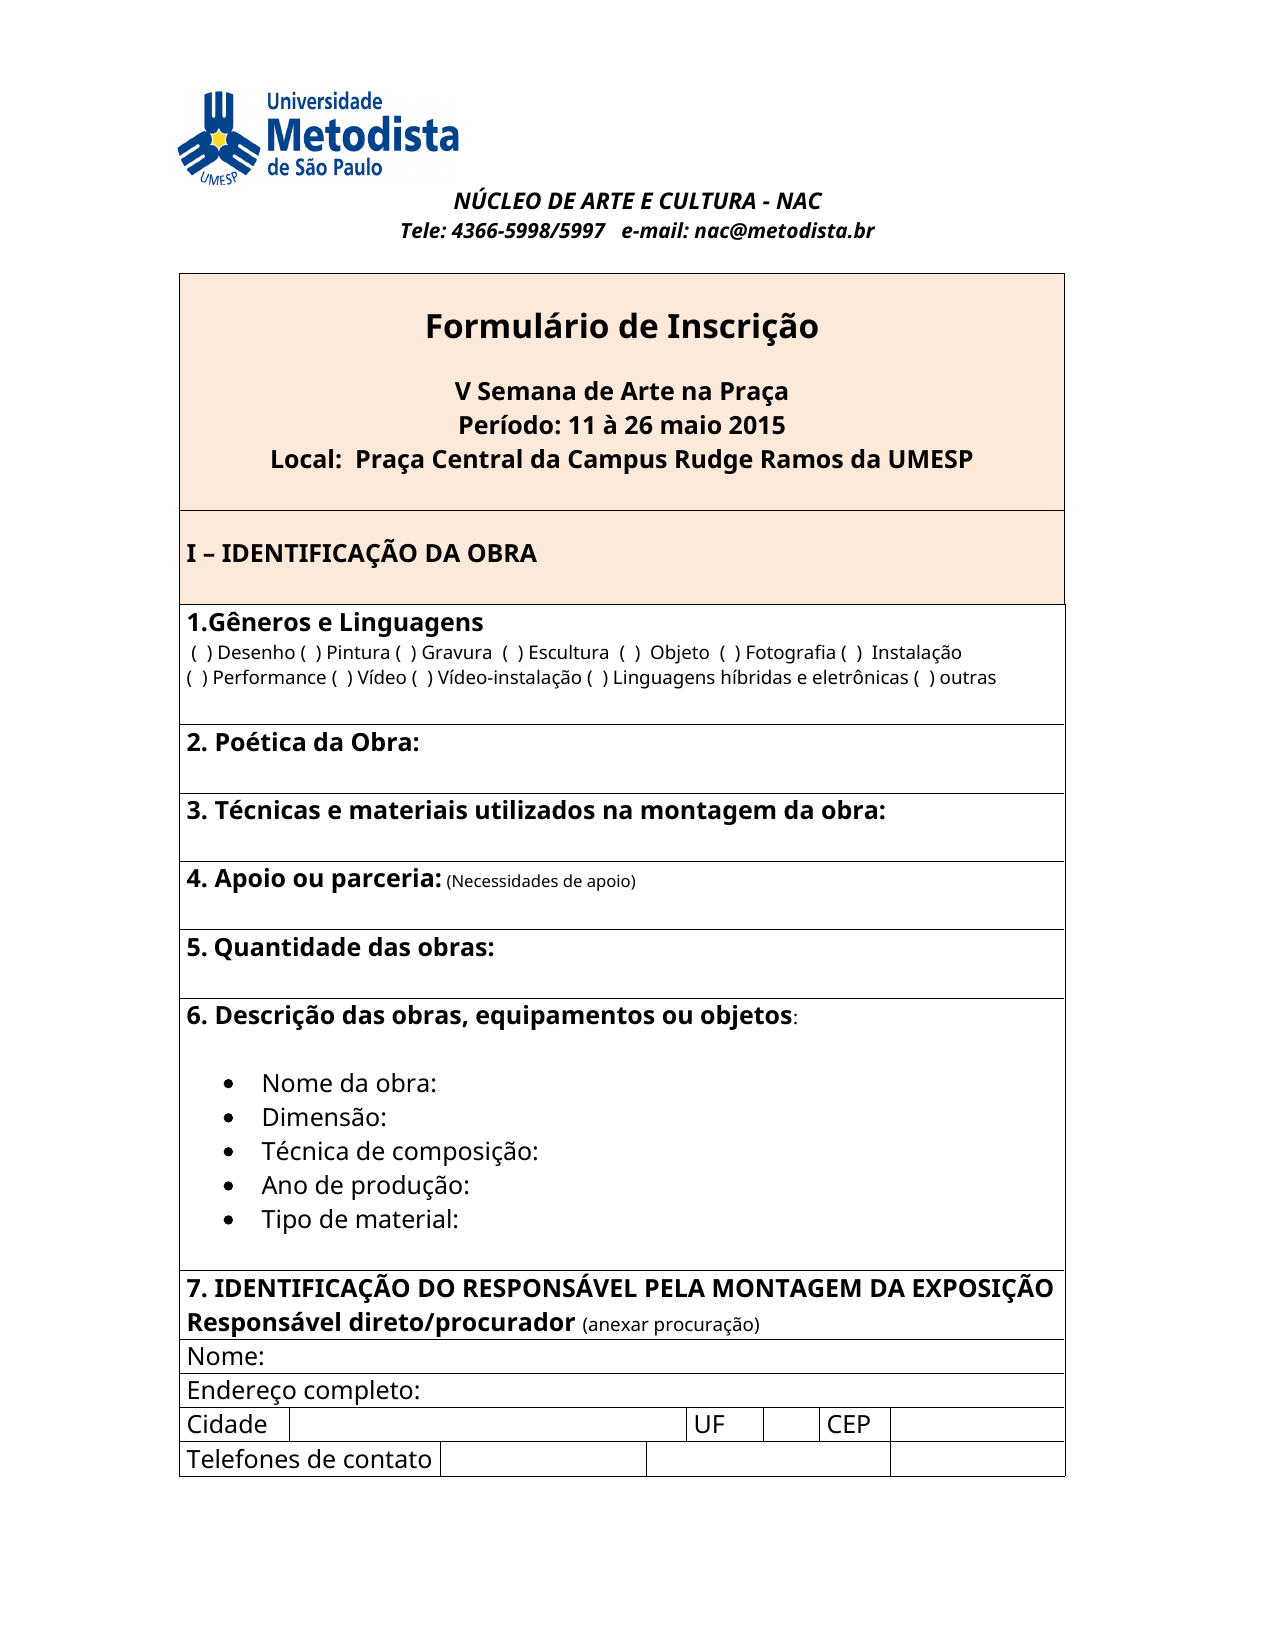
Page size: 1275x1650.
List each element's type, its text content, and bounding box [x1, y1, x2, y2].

table_cell [764, 1408, 819, 1441]
table_cell Telefones de contato [180, 1442, 440, 1476]
table_cell [290, 1408, 686, 1441]
table_cell Cidade [180, 1408, 289, 1441]
table_cell [891, 1407, 1065, 1441]
picture [177, 91, 459, 185]
table_cell 2. Poética da Obra: [180, 724, 1065, 792]
table_cell I – IDENTIFICAÇÃO DA OBRA [180, 511, 1064, 604]
table_cell [891, 1441, 1065, 1476]
table_cell Endereço completo: [180, 1373, 1065, 1407]
table_cell 3. Técnicas e materiais utilizados na montagem da obra: [180, 793, 1065, 861]
table_cell Nome: [180, 1339, 1065, 1373]
table_cell 6. Descrição das obras, equipamentos ou objetos: Nome da obra: Dimensão: Técnica de composição: Ano de produção: Tipo de material: [180, 998, 1065, 1270]
table_cell CEP [820, 1408, 890, 1441]
table_cell 7. IDENTIFICAÇÃO DO RESPONSÁVEL PELA MONTAGEM DA EXPOSIÇÃO Responsável direto/procurador (anexar procuração) [180, 1270, 1065, 1338]
subtitle Tele: 4366-5998/5997 e-mail: nac@metodista.br [177, 216, 1098, 245]
table_cell [441, 1442, 646, 1476]
table_header Formulário de Inscrição V Semana de Arte na Praça Período: 11 à 26 maio 2015 Local: Praça Central da Campus Rudge Ramos da UMESP [180, 274, 1064, 510]
table_cell 4. Apoio ou parceria: (Necessidades de apoio) [180, 861, 1065, 929]
table_cell 1.Gêneros e Linguagens ( ) Desenho ( ) Pintura ( ) Gravura ( ) Escultura ( ) Objeto ( ) Fotografia ( ) Instalação ( ) Performance ( ) Vídeo ( ) Vídeo-instalação ( ) Linguagens híbridas e eletrônicas ( ) outras [180, 605, 1065, 724]
table_cell 5. Quantidade das obras: [180, 929, 1065, 997]
subtitle NÚCLEO DE ARTE E CULTURA - NAC [177, 148, 1098, 216]
table_cell [647, 1442, 890, 1476]
table_cell UF [687, 1408, 763, 1441]
